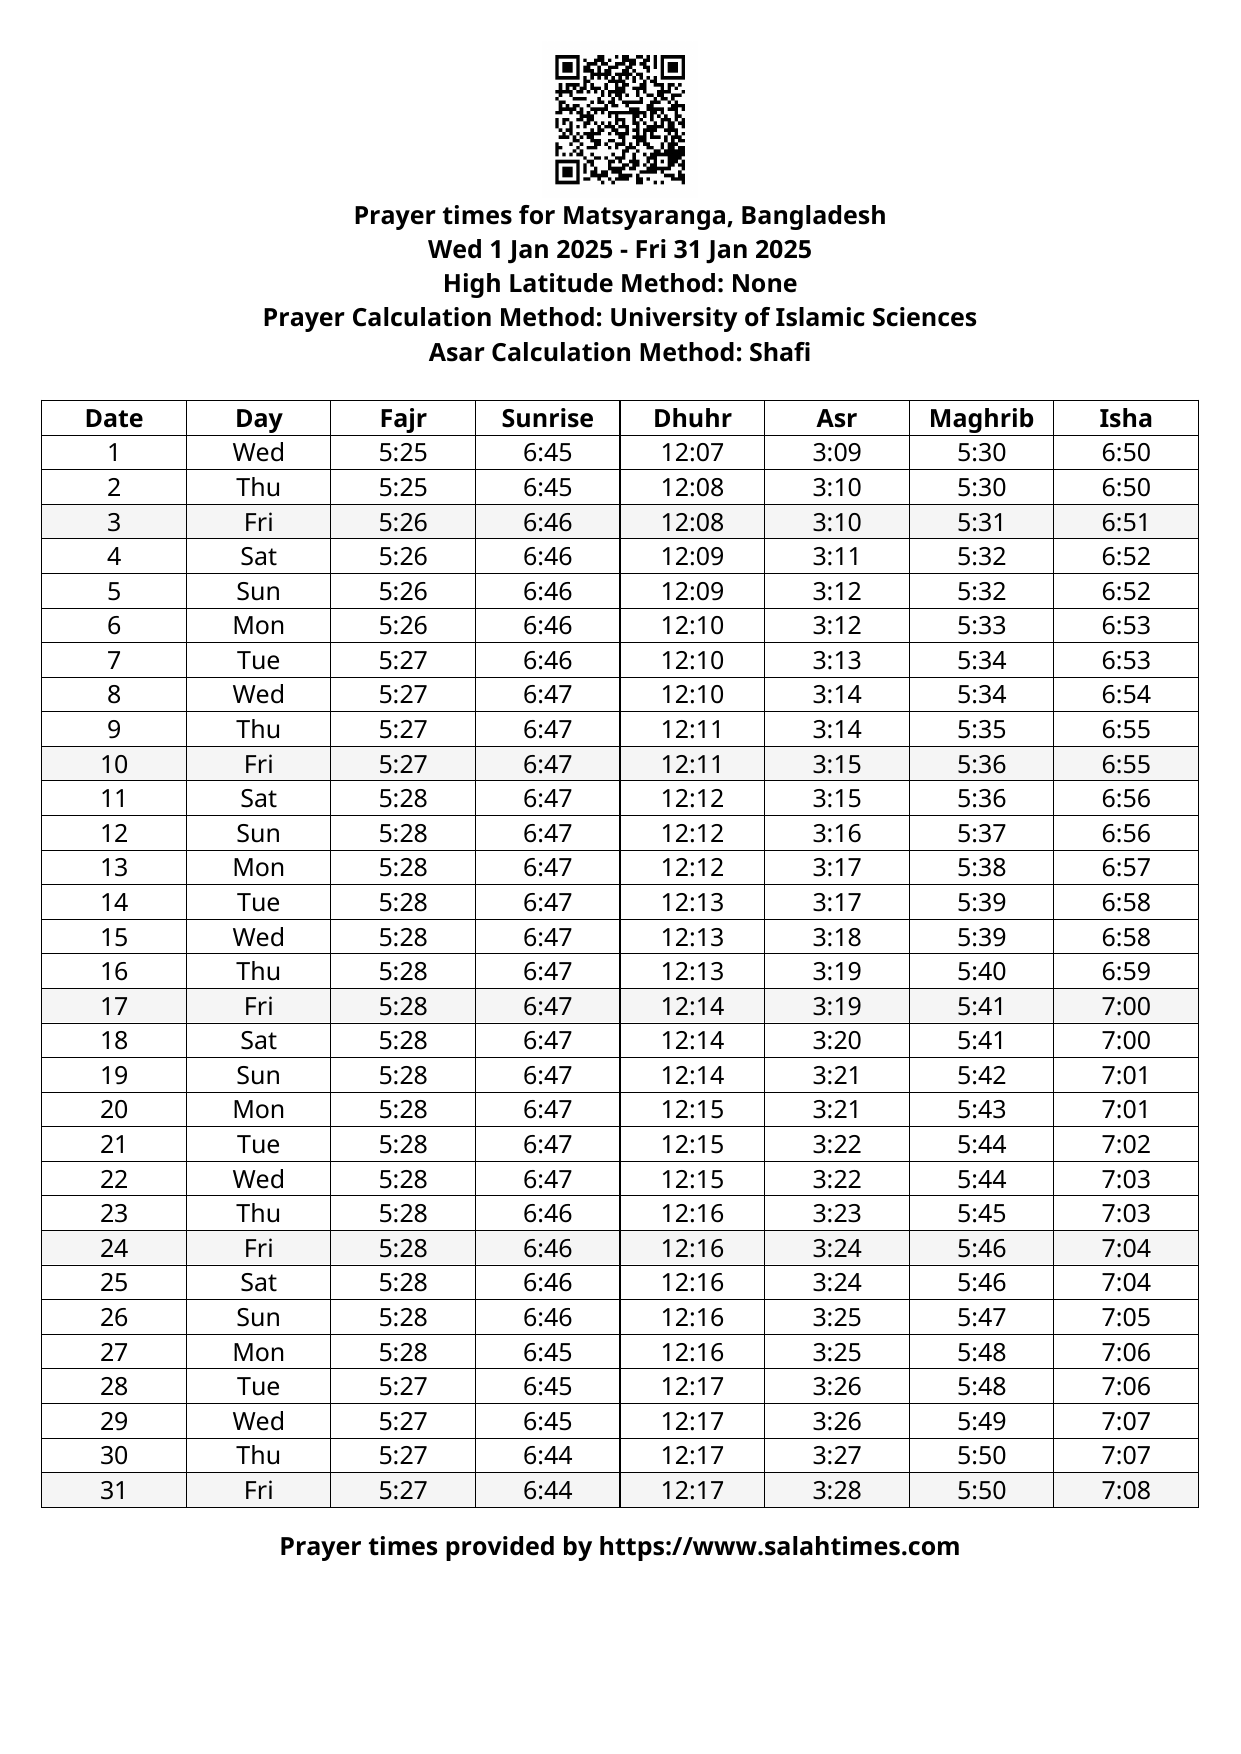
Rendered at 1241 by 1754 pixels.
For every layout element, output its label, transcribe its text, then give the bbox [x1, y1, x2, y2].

table_cell 5:28 [331, 1162, 475, 1195]
table_cell 7 [42, 643, 186, 677]
table_cell 5:39 [910, 885, 1053, 919]
table_cell 13 [42, 851, 186, 884]
table_cell 5:48 [910, 1369, 1053, 1403]
table_cell 7:00 [1054, 1024, 1198, 1057]
table_cell 5:28 [331, 920, 475, 953]
table_cell Tue [187, 643, 330, 677]
table_cell 12:10 [621, 609, 764, 642]
table_cell Thu [187, 712, 330, 746]
table_cell Mon [187, 1335, 330, 1368]
table_cell 6:47 [476, 747, 619, 780]
table_cell 6:46 [476, 1196, 619, 1230]
table_cell 12:16 [621, 1335, 764, 1368]
table_cell 5 [42, 574, 186, 607]
table_header Maghrib [910, 401, 1053, 434]
table_cell 6:47 [476, 781, 619, 815]
table_cell Tue [187, 1127, 330, 1161]
table_cell Tue [187, 885, 330, 919]
text High Latitude Method: None [42, 266, 1198, 300]
table_cell 3:14 [765, 678, 909, 711]
table_cell Mon [187, 609, 330, 642]
table_cell 6:58 [1054, 885, 1198, 919]
table_cell 6:59 [1054, 954, 1198, 988]
table_cell 6:47 [476, 954, 619, 988]
table_cell 3:19 [765, 989, 909, 1022]
table_cell 6:46 [476, 609, 619, 642]
table_cell 2 [42, 470, 186, 504]
table_cell Tue [187, 1369, 330, 1403]
table_cell 3:28 [765, 1473, 909, 1507]
table_cell 7:03 [1054, 1196, 1198, 1230]
table_cell 5:28 [331, 851, 475, 884]
table_cell 12:17 [621, 1439, 764, 1472]
table_cell 5:28 [331, 1024, 475, 1057]
table_cell 5:28 [331, 1231, 475, 1264]
table_cell 5:38 [910, 851, 1053, 884]
table_cell 5:27 [331, 1369, 475, 1403]
table_header Fajr [331, 401, 475, 434]
table_cell 6:47 [476, 1024, 619, 1057]
table_cell Fri [187, 505, 330, 538]
table_cell 3:15 [765, 747, 909, 780]
table_cell 12:14 [621, 1058, 764, 1092]
table_cell 5:50 [910, 1439, 1053, 1472]
table_cell 3:20 [765, 1024, 909, 1057]
text Asar Calculation Method: Shafi [42, 334, 1198, 368]
table_cell 26 [42, 1300, 186, 1334]
table_cell 3:09 [765, 436, 909, 469]
table_cell 5:32 [910, 539, 1053, 573]
table_cell 5:41 [910, 1024, 1053, 1057]
table_cell 5:37 [910, 816, 1053, 849]
table_cell 7:08 [1054, 1473, 1198, 1507]
table_cell Sat [187, 781, 330, 815]
table_cell 18 [42, 1024, 186, 1057]
table_cell 10 [42, 747, 186, 780]
table_cell 24 [42, 1231, 186, 1264]
table_cell 5:28 [331, 1300, 475, 1334]
table_cell Thu [187, 1439, 330, 1472]
table_cell 7:00 [1054, 989, 1198, 1022]
table_cell 6:47 [476, 1127, 619, 1161]
table_cell 5:49 [910, 1404, 1053, 1437]
table_cell 6:47 [476, 920, 619, 953]
table_cell 11 [42, 781, 186, 815]
table_cell 12:14 [621, 989, 764, 1022]
table_cell 6:44 [476, 1473, 619, 1507]
table_cell 5:28 [331, 1266, 475, 1299]
table_cell 3:18 [765, 920, 909, 953]
table_cell 5:26 [331, 539, 475, 573]
table_cell Wed [187, 436, 330, 469]
table_cell 6:50 [1054, 436, 1198, 469]
table_header Date [42, 401, 186, 434]
table_cell 12:14 [621, 1024, 764, 1057]
table_cell 12:15 [621, 1162, 764, 1195]
table_cell 12:11 [621, 712, 764, 746]
table_cell 5:28 [331, 1196, 475, 1230]
table_cell 6:47 [476, 885, 619, 919]
table_cell 7:06 [1054, 1335, 1198, 1368]
table_cell 6:46 [476, 1266, 619, 1299]
table_cell 5:31 [910, 505, 1053, 538]
table_cell 31 [42, 1473, 186, 1507]
table_cell 8 [42, 678, 186, 711]
table_cell Fri [187, 1231, 330, 1264]
table_cell 6:53 [1054, 643, 1198, 677]
table_cell 1 [42, 436, 186, 469]
table_cell 3:10 [765, 505, 909, 538]
table_cell 6:56 [1054, 781, 1198, 815]
table_cell 16 [42, 954, 186, 988]
table_cell 7:02 [1054, 1127, 1198, 1161]
table_cell 5:45 [910, 1196, 1053, 1230]
table_cell 6:52 [1054, 539, 1198, 573]
table_cell 12:09 [621, 539, 764, 573]
table_cell 3:15 [765, 781, 909, 815]
table_cell 14 [42, 885, 186, 919]
table_cell 5:30 [910, 436, 1053, 469]
table_cell 12:16 [621, 1266, 764, 1299]
table_cell 5:50 [910, 1473, 1053, 1507]
table_cell 12:13 [621, 920, 764, 953]
table_cell 6:47 [476, 1162, 619, 1195]
table_cell 12:12 [621, 851, 764, 884]
table_cell 21 [42, 1127, 186, 1161]
table_cell Fri [187, 747, 330, 780]
table_cell 5:48 [910, 1335, 1053, 1368]
table_cell 5:33 [910, 609, 1053, 642]
table_cell 29 [42, 1404, 186, 1437]
table_cell 5:27 [331, 1473, 475, 1507]
picture [542, 41, 699, 198]
table_cell 5:27 [331, 1404, 475, 1437]
table_cell 3:22 [765, 1162, 909, 1195]
table_cell 5:32 [910, 574, 1053, 607]
table_cell Thu [187, 1196, 330, 1230]
table_cell Sun [187, 816, 330, 849]
table_cell 5:25 [331, 470, 475, 504]
table_cell 12:12 [621, 816, 764, 849]
table_cell 6:47 [476, 816, 619, 849]
table_cell 12:16 [621, 1231, 764, 1264]
table_cell 3:12 [765, 609, 909, 642]
table_cell 28 [42, 1369, 186, 1403]
table_cell 3:25 [765, 1300, 909, 1334]
table_cell Sun [187, 1300, 330, 1334]
table_cell 5:28 [331, 1127, 475, 1161]
table_cell 12:13 [621, 954, 764, 988]
table_cell 3:12 [765, 574, 909, 607]
table_cell 5:28 [331, 816, 475, 849]
table_cell 6:45 [476, 436, 619, 469]
table_cell 20 [42, 1093, 186, 1126]
table_header Asr [765, 401, 909, 434]
table_cell 7:05 [1054, 1300, 1198, 1334]
table_cell 12:12 [621, 781, 764, 815]
table_cell 5:27 [331, 747, 475, 780]
table_cell 6:45 [476, 1335, 619, 1368]
table_cell 25 [42, 1266, 186, 1299]
table_cell 12:11 [621, 747, 764, 780]
table_cell 6:45 [476, 1369, 619, 1403]
table_cell 6:47 [476, 989, 619, 1022]
table_cell 3:13 [765, 643, 909, 677]
table_cell 3:21 [765, 1058, 909, 1092]
table_cell 5:28 [331, 989, 475, 1022]
table_header Day [187, 401, 330, 434]
table_cell 5:40 [910, 954, 1053, 988]
table_cell Sun [187, 574, 330, 607]
table_cell 6:55 [1054, 712, 1198, 746]
table_cell 6:52 [1054, 574, 1198, 607]
table_cell 6:46 [476, 1300, 619, 1334]
table_cell 5:36 [910, 747, 1053, 780]
table_cell 5:27 [331, 1439, 475, 1472]
table_cell 6:46 [476, 539, 619, 573]
table_cell 6:53 [1054, 609, 1198, 642]
table_cell 5:41 [910, 989, 1053, 1022]
table_cell 5:28 [331, 1093, 475, 1126]
table_cell 3:25 [765, 1335, 909, 1368]
text Prayer times provided by https://www.salahtimes.com [42, 1528, 1198, 1563]
table_cell 5:44 [910, 1162, 1053, 1195]
text Prayer Calculation Method: University of Islamic Sciences [42, 300, 1198, 334]
table_cell 22 [42, 1162, 186, 1195]
table_cell 12:13 [621, 885, 764, 919]
table_cell 12:07 [621, 436, 764, 469]
table_cell 6:46 [476, 1231, 619, 1264]
table_cell 5:34 [910, 678, 1053, 711]
table_cell 7:03 [1054, 1162, 1198, 1195]
table_cell 3:27 [765, 1439, 909, 1472]
table_cell 3:17 [765, 885, 909, 919]
table_cell 7:04 [1054, 1266, 1198, 1299]
table_cell Thu [187, 954, 330, 988]
table_cell 7:07 [1054, 1404, 1198, 1437]
table_cell 6:55 [1054, 747, 1198, 780]
table_header Dhuhr [621, 401, 764, 434]
table_cell Sat [187, 539, 330, 573]
table_header Sunrise [476, 401, 619, 434]
table_cell 5:28 [331, 885, 475, 919]
table_cell 3:14 [765, 712, 909, 746]
table_cell 5:26 [331, 609, 475, 642]
table_cell 5:28 [331, 781, 475, 815]
table_cell Wed [187, 1404, 330, 1437]
table_cell 19 [42, 1058, 186, 1092]
table_cell 6 [42, 609, 186, 642]
table_cell 6:51 [1054, 505, 1198, 538]
table_cell 5:28 [331, 954, 475, 988]
table_cell 12:17 [621, 1369, 764, 1403]
table_cell Fri [187, 989, 330, 1022]
table_cell 5:25 [331, 436, 475, 469]
table_cell 15 [42, 920, 186, 953]
table_cell 4 [42, 539, 186, 573]
table_cell 5:26 [331, 505, 475, 538]
table_cell 5:35 [910, 712, 1053, 746]
table_cell 12:17 [621, 1404, 764, 1437]
table_cell 6:54 [1054, 678, 1198, 711]
table_cell 3:24 [765, 1266, 909, 1299]
table_cell 5:34 [910, 643, 1053, 677]
table_cell 5:36 [910, 781, 1053, 815]
table_cell 7:01 [1054, 1093, 1198, 1126]
table_cell 5:46 [910, 1231, 1053, 1264]
table_cell 12:15 [621, 1093, 764, 1126]
table_cell 7:07 [1054, 1439, 1198, 1472]
table_cell Sat [187, 1266, 330, 1299]
table_cell 5:27 [331, 643, 475, 677]
table_cell 6:46 [476, 574, 619, 607]
table_cell 3:11 [765, 539, 909, 573]
table_cell 3:24 [765, 1231, 909, 1264]
table_cell Thu [187, 470, 330, 504]
table_cell Sat [187, 1024, 330, 1057]
table_cell 5:26 [331, 574, 475, 607]
table_cell 3:19 [765, 954, 909, 988]
table_cell 5:27 [331, 678, 475, 711]
table_cell 6:47 [476, 712, 619, 746]
table_cell 5:28 [331, 1058, 475, 1092]
table_cell 6:56 [1054, 816, 1198, 849]
table_cell Fri [187, 1473, 330, 1507]
table_cell Wed [187, 678, 330, 711]
table_cell 17 [42, 989, 186, 1022]
table_cell 5:44 [910, 1127, 1053, 1161]
table_cell Mon [187, 851, 330, 884]
table_cell 12:09 [621, 574, 764, 607]
table_cell 3 [42, 505, 186, 538]
text Wed 1 Jan 2025 - Fri 31 Jan 2025 [42, 232, 1198, 266]
table_cell 5:47 [910, 1300, 1053, 1334]
table_cell Mon [187, 1093, 330, 1126]
table_cell 23 [42, 1196, 186, 1230]
table_cell 3:21 [765, 1093, 909, 1126]
table_cell 3:10 [765, 470, 909, 504]
table_cell 6:57 [1054, 851, 1198, 884]
table_cell 5:30 [910, 470, 1053, 504]
table_cell 6:45 [476, 1404, 619, 1437]
table_cell Wed [187, 1162, 330, 1195]
table_cell 12:15 [621, 1127, 764, 1161]
table_cell Wed [187, 920, 330, 953]
text Prayer times for Matsyaranga, Bangladesh [42, 198, 1198, 232]
table_cell 6:50 [1054, 470, 1198, 504]
table_cell 12:17 [621, 1473, 764, 1507]
table_cell 5:39 [910, 920, 1053, 953]
table_cell 5:46 [910, 1266, 1053, 1299]
table_cell 6:45 [476, 470, 619, 504]
table_cell 3:26 [765, 1404, 909, 1437]
table_cell 12:08 [621, 505, 764, 538]
table_cell 3:16 [765, 816, 909, 849]
table_cell 5:28 [331, 1335, 475, 1368]
table_cell 27 [42, 1335, 186, 1368]
table_cell 6:47 [476, 1058, 619, 1092]
table_cell 12:08 [621, 470, 764, 504]
table_cell 3:22 [765, 1127, 909, 1161]
table_cell 7:04 [1054, 1231, 1198, 1264]
table_cell 3:26 [765, 1369, 909, 1403]
table_cell 7:01 [1054, 1058, 1198, 1092]
table_cell 12:16 [621, 1300, 764, 1334]
table_cell 12:16 [621, 1196, 764, 1230]
table_cell 6:47 [476, 678, 619, 711]
table_cell 6:58 [1054, 920, 1198, 953]
table_cell 6:44 [476, 1439, 619, 1472]
table_cell 5:42 [910, 1058, 1053, 1092]
table_cell 6:47 [476, 1093, 619, 1126]
table_cell 12 [42, 816, 186, 849]
table_cell 30 [42, 1439, 186, 1472]
table_cell 6:47 [476, 851, 619, 884]
table_cell 6:46 [476, 643, 619, 677]
table_cell 7:06 [1054, 1369, 1198, 1403]
table_cell 3:17 [765, 851, 909, 884]
table_cell 12:10 [621, 643, 764, 677]
table_cell 9 [42, 712, 186, 746]
table_cell 5:43 [910, 1093, 1053, 1126]
table_cell 5:27 [331, 712, 475, 746]
table_cell 12:10 [621, 678, 764, 711]
table_cell Sun [187, 1058, 330, 1092]
table_cell 3:23 [765, 1196, 909, 1230]
table_cell 6:46 [476, 505, 619, 538]
table_header Isha [1054, 401, 1198, 434]
